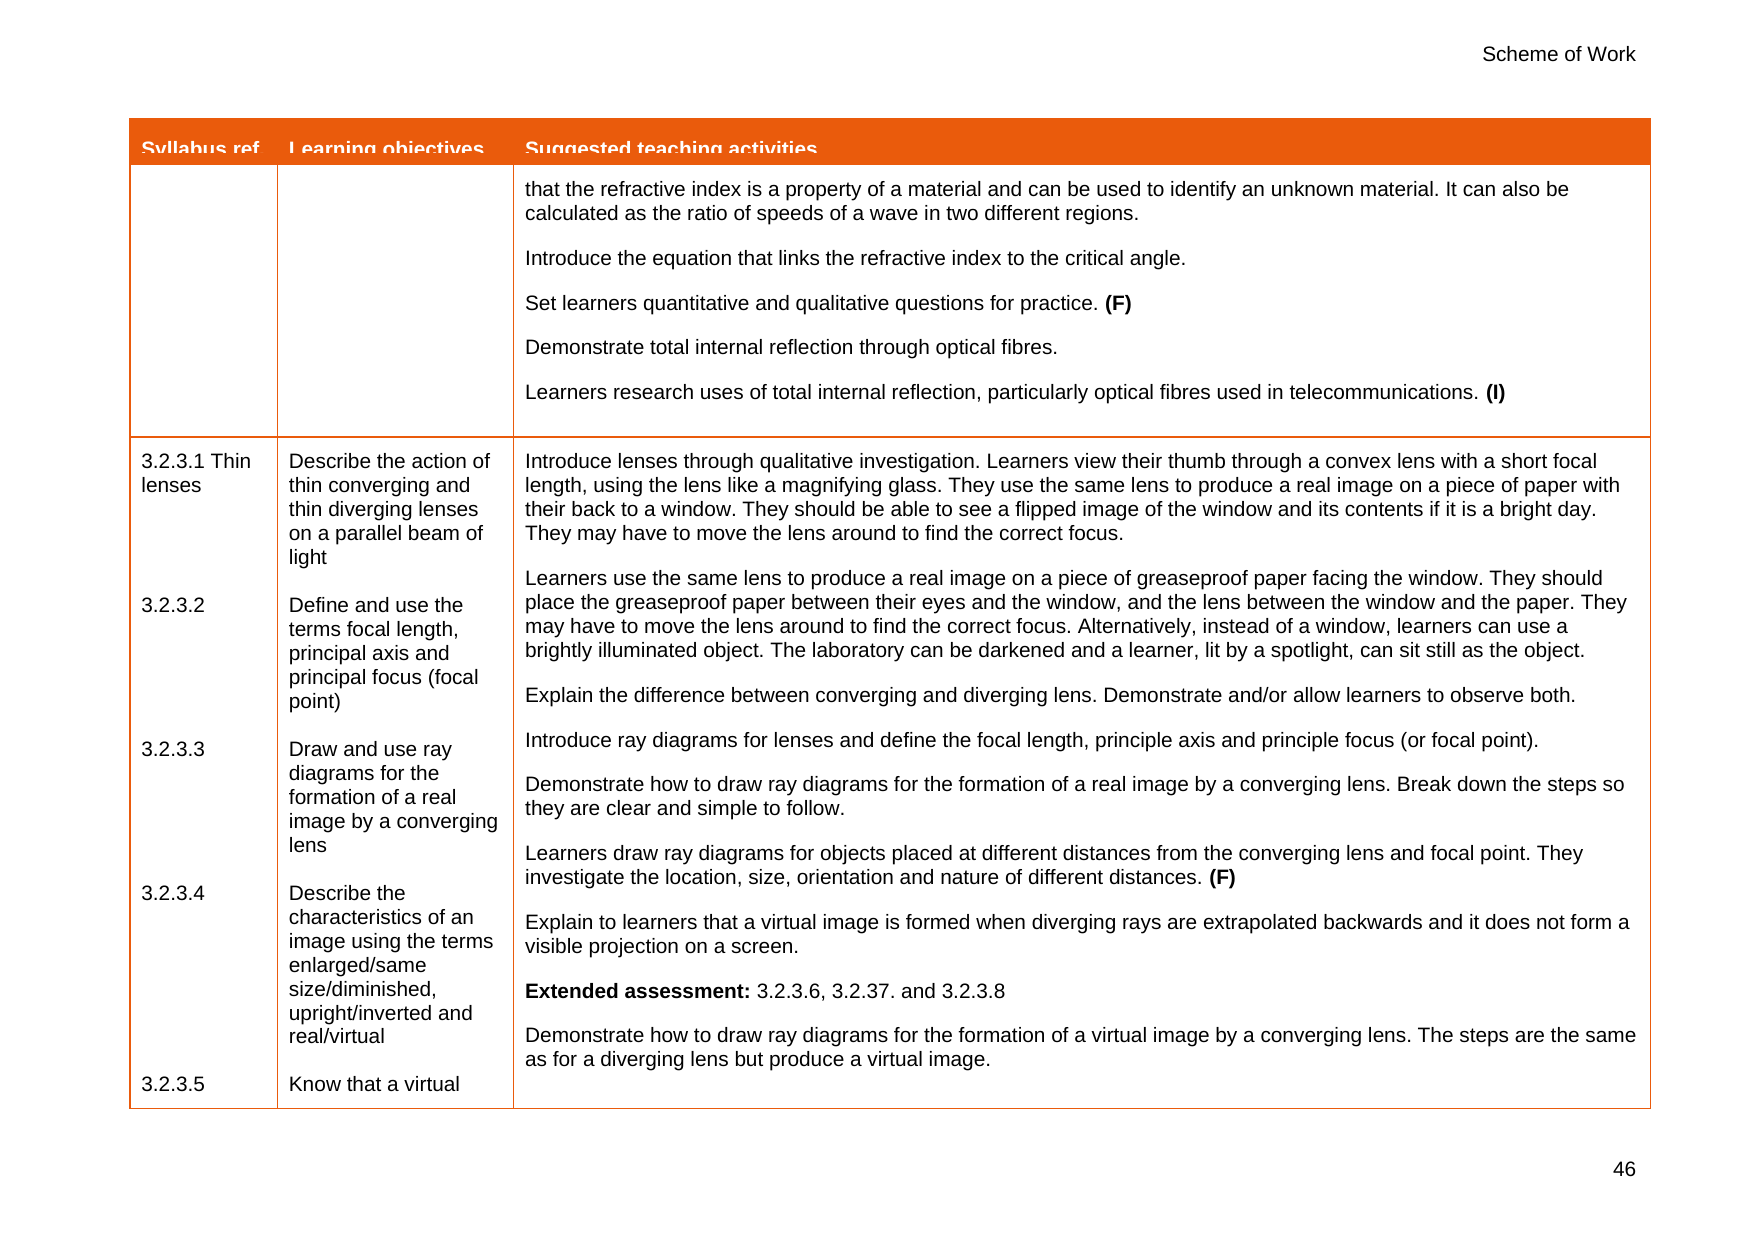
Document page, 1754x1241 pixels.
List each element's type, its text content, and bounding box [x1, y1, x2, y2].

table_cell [514, 165, 1650, 436]
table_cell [131, 165, 277, 436]
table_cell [278, 438, 513, 1108]
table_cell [278, 165, 513, 436]
table_header Syllabus ref. [131, 119, 277, 164]
table_header Suggested teaching activities [514, 119, 1650, 164]
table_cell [514, 438, 1650, 1108]
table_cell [131, 438, 277, 1108]
table_header Learning objectives [278, 119, 513, 164]
